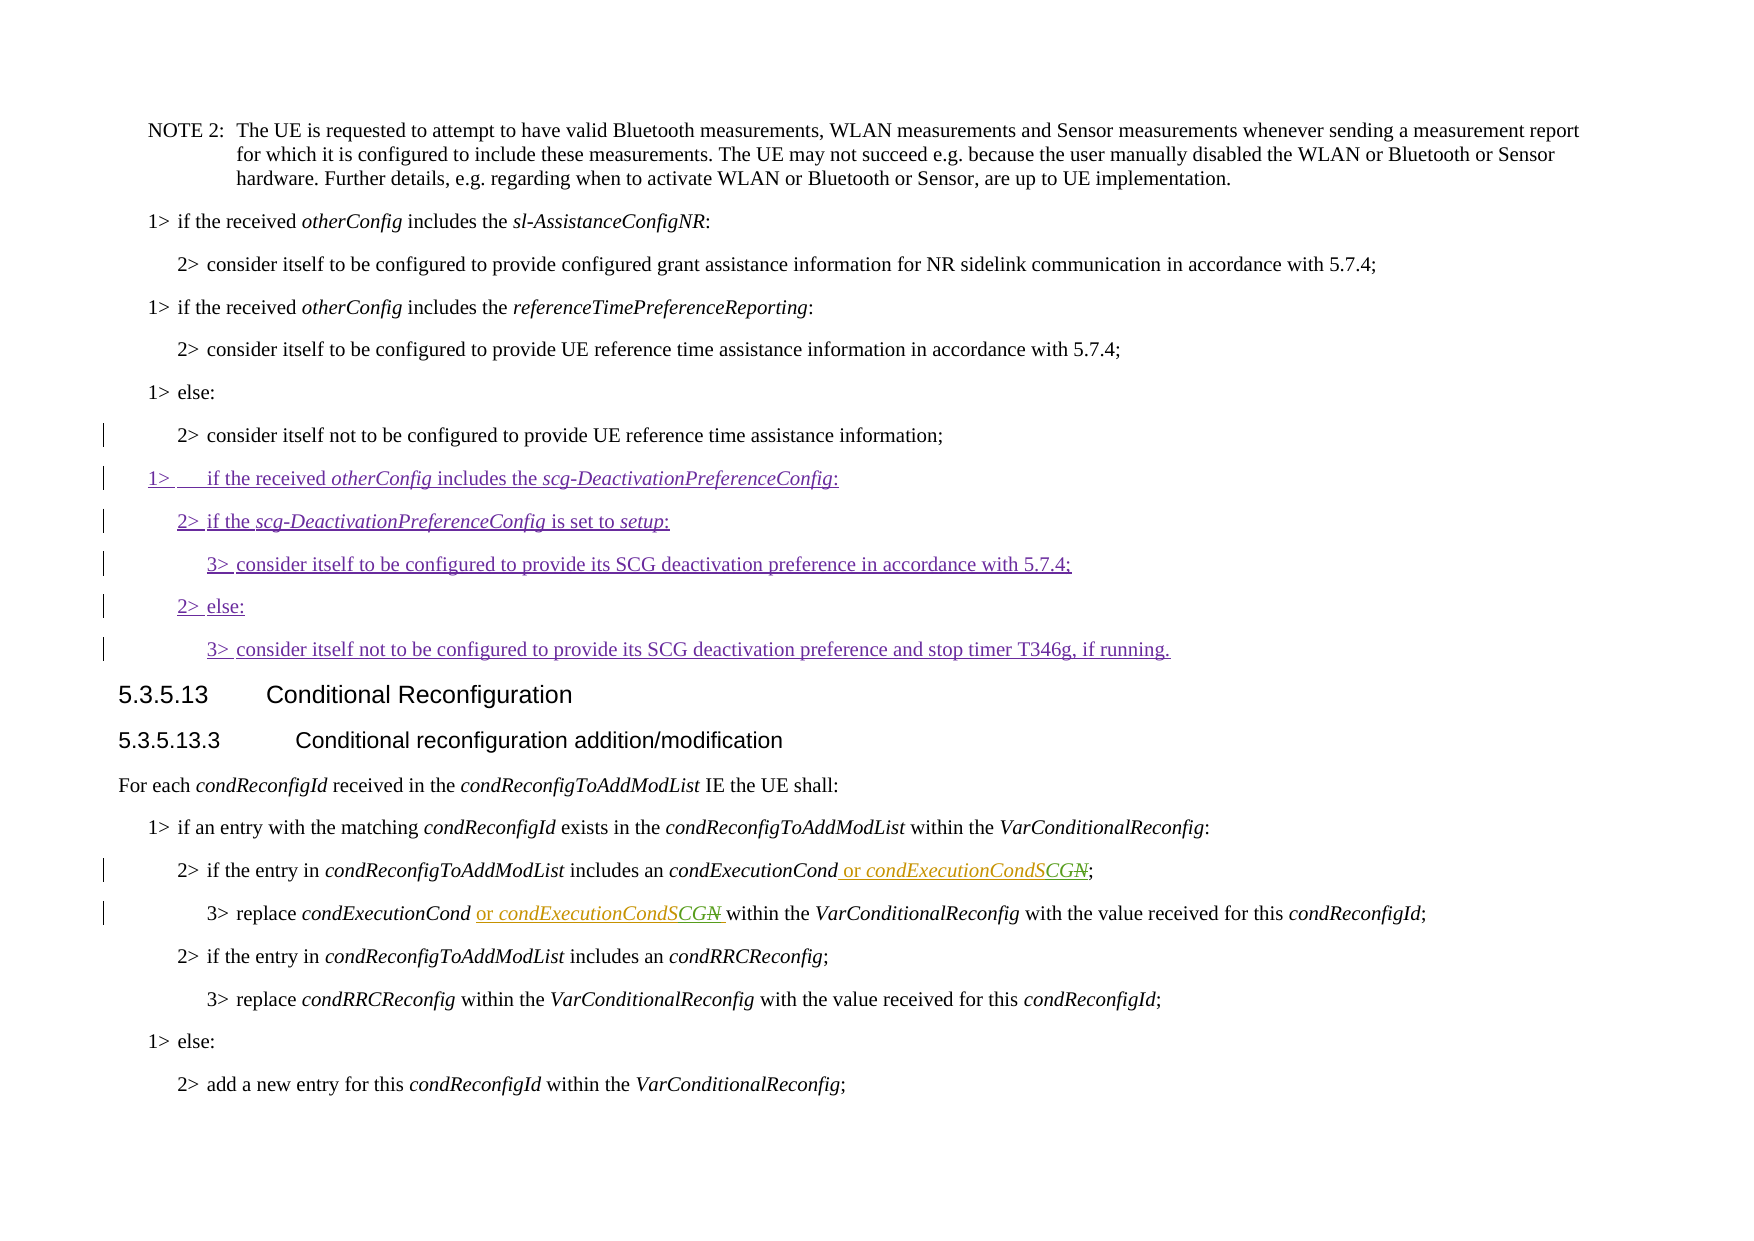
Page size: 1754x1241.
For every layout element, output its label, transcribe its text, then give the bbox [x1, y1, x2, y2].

text 1> if an entry with the matching condReconfigId exists in the condReconfigToAddModList within the VarConditionalReconfig: [148, 815, 1606, 839]
text For each condReconfigId received in the condReconfigToAddModList IE the UE shall: [118, 772, 1606, 797]
text 2> add a new entry for this condReconfigId within the VarConditionalReconfig; [177, 1072, 1606, 1096]
text 2> consider itself not to be configured to provide UE reference time assistance information; [177, 423, 1606, 447]
text 3> replace condExecutionCond within the VarConditionalReconfig with the value received for this condReconfigId; [207, 901, 1606, 925]
text 2> if the entry in condReconfigToAddModList includes an condExecutionCond; [177, 858, 1606, 882]
text 3> replace condRRCReconfig within the VarConditionalReconfig with the value received for this condReconfigId; [207, 987, 1606, 1011]
text 1> else: [148, 1029, 1606, 1053]
subtitle 5.3.5.13.3 Conditional reconfiguration addition/modification [118, 727, 1606, 754]
text 2> if the entry in condReconfigToAddModList includes an condRRCReconfig; [177, 944, 1606, 968]
text 1> if the received otherConfig includes the referenceTimePreferenceReporting: [148, 294, 1606, 319]
subtitle 5.3.5.13 Conditional Reconfiguration [118, 680, 1606, 709]
text 1> if the received otherConfig includes the sl-AssistanceConfigNR: [148, 209, 1606, 233]
text 2> consider itself to be configured to provide configured grant assistance information for NR sidelink communication in accordance with 5.7.4; [177, 252, 1606, 276]
text NOTE 2: The UE is requested to attempt to have valid Bluetooth measurements, WLAN measurements and Sensor measurements whenever sending a measurement report for which it is configured to include these measurements. The UE may not succeed e.g. because the user manually disabled the WLAN or Bluetooth or Sensor hardware. Further details, e.g. regarding when to activate WLAN or Bluetooth or Sensor, are up to UE implementation. [148, 118, 1606, 190]
text 2> consider itself to be configured to provide UE reference time assistance information in accordance with 5.7.4; [177, 337, 1606, 361]
text 1> else: [148, 380, 1606, 404]
